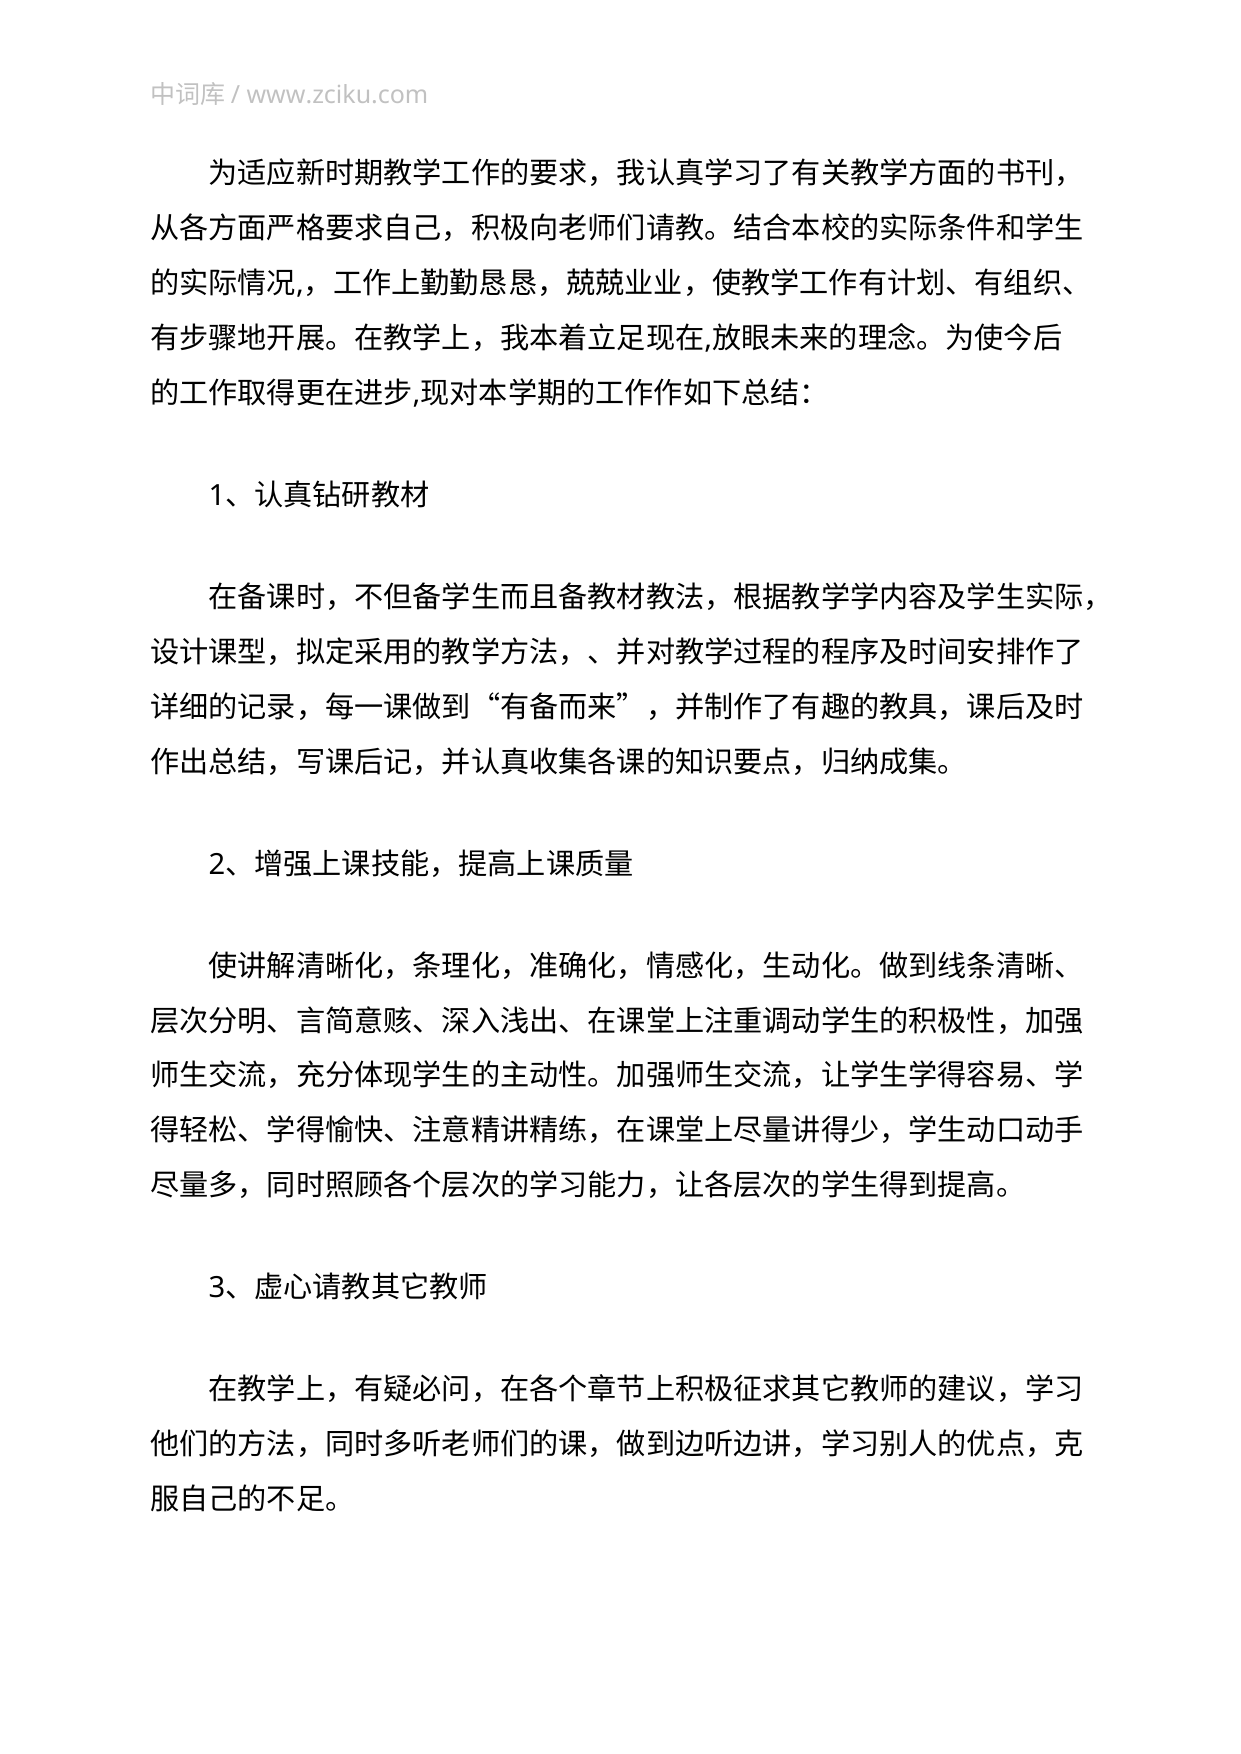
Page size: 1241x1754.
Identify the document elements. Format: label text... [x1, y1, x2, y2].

text 为适应新时期教学工作的要求，我认真学习了有关教学方面的书刊，从各方面严格要求自己，积极向老师们请教。结合本校的实际条件和学生的实际情况,，工作上勤勤恳恳，兢兢业业，使教学工作有计划、有组织、有步骤地开展。在教学上，我本着立足现在,放眼未来的理念。为使今后的工作取得更在进步,现对本学期的工作作如下总结： [150, 150, 1090, 412]
text 2、增强上课技能，提高上课质量 [150, 840, 1090, 883]
text 1、认真钻研教材 [150, 472, 1090, 514]
text 使讲解清晰化，条理化，准确化，情感化，生动化。做到线条清晰、层次分明、言简意赅、深入浅出、在课堂上注重调动学生的积极性，加强师生交流，充分体现学生的主动性。加强师生交流，让学生学得容易、学得轻松、学得愉快、注意精讲精练，在课堂上尽量讲得少，学生动口动手尽量多，同时照顾各个层次的学习能力，让各层次的学生得到提高。 [150, 942, 1090, 1204]
text 3、虚心请教其它教师 [150, 1263, 1090, 1306]
text 在备课时，不但备学生而且备教材教法，根据教学学内容及学生实际，设计课型，拟定采用的教学方法，、并对教学过程的程序及时间安排作了详细的记录，每一课做到“有备而来”，并制作了有趣的教具，课后及时作出总结，写课后记，并认真收集各课的知识要点，归纳成集。 [150, 574, 1090, 781]
text 在教学上，有疑必问，在各个章节上积极征求其它教师的建议，学习他们的方法，同时多听老师们的课，做到边听边讲，学习别人的优点，克服自己的不足。 [150, 1366, 1090, 1518]
